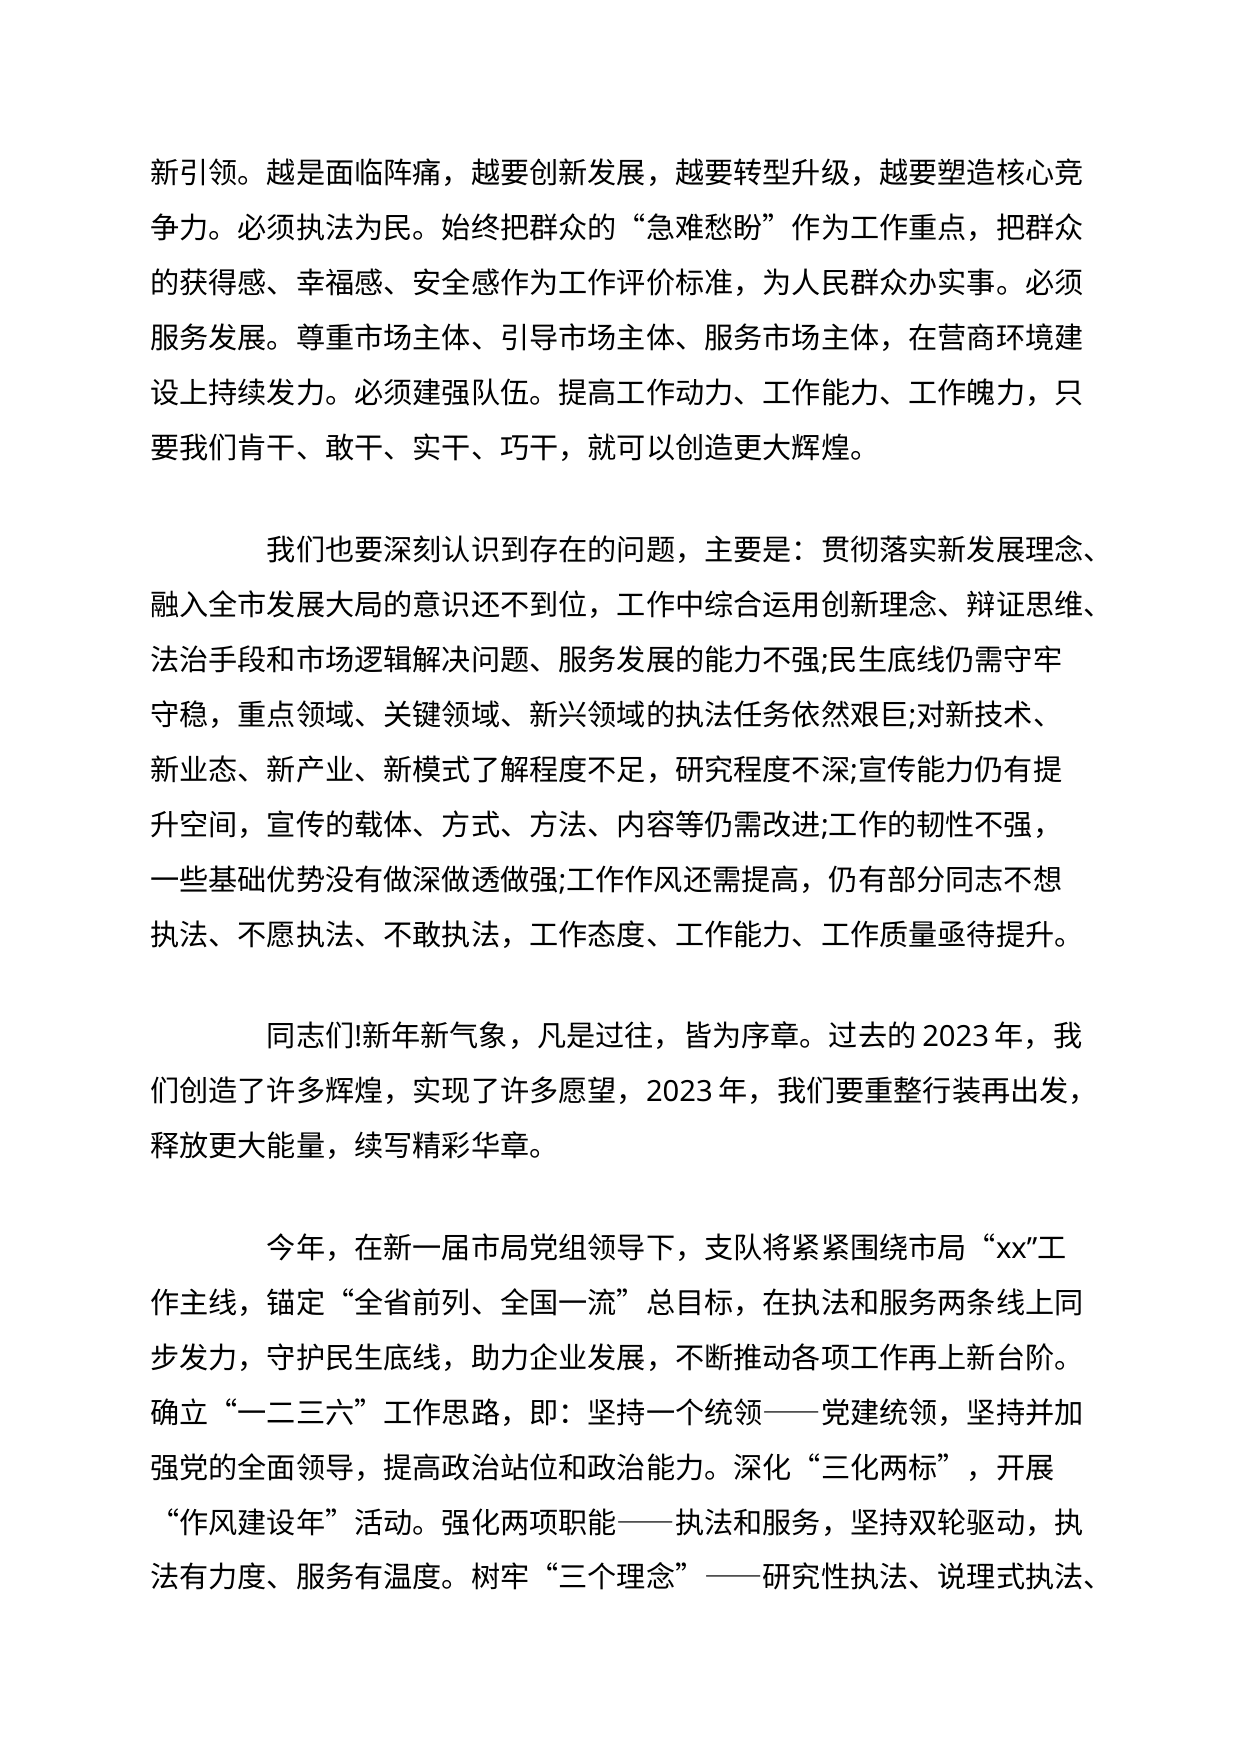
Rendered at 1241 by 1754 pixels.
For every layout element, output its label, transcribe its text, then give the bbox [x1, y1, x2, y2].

text 同志们!新年新气象，凡是过往，皆为序章。过去的2023年，我们创造了许多辉煌，实现了许多愿望，2023年，我们要重整行装再出发，释放更大能量，续写精彩华章。 [150, 1013, 1090, 1165]
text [150, 1224, 1090, 1596]
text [150, 150, 1090, 467]
text 我们也要深刻认识到存在的问题，主要是：贯彻落实新发展理念、融入全市发展大局的意识还不到位，工作中综合运用创新理念、辩证思维、法治手段和市场逻辑解决问题、服务发展的能力不强;民生底线仍需守牢守稳，重点领域、关键领域、新兴领域的执法任务依然艰巨;对新技术、新业态、新产业、新模式了解程度不足，研究程度不深;宣传能力仍有提升空间，宣传的载体、方式、方法、内容等仍需改进;工作的韧性不强，一些基础优势没有做深做透做强;工作作风还需提高，仍有部分同志不想执法、不愿执法、不敢执法，工作态度、工作能力、工作质量亟待提升。 [150, 526, 1090, 953]
